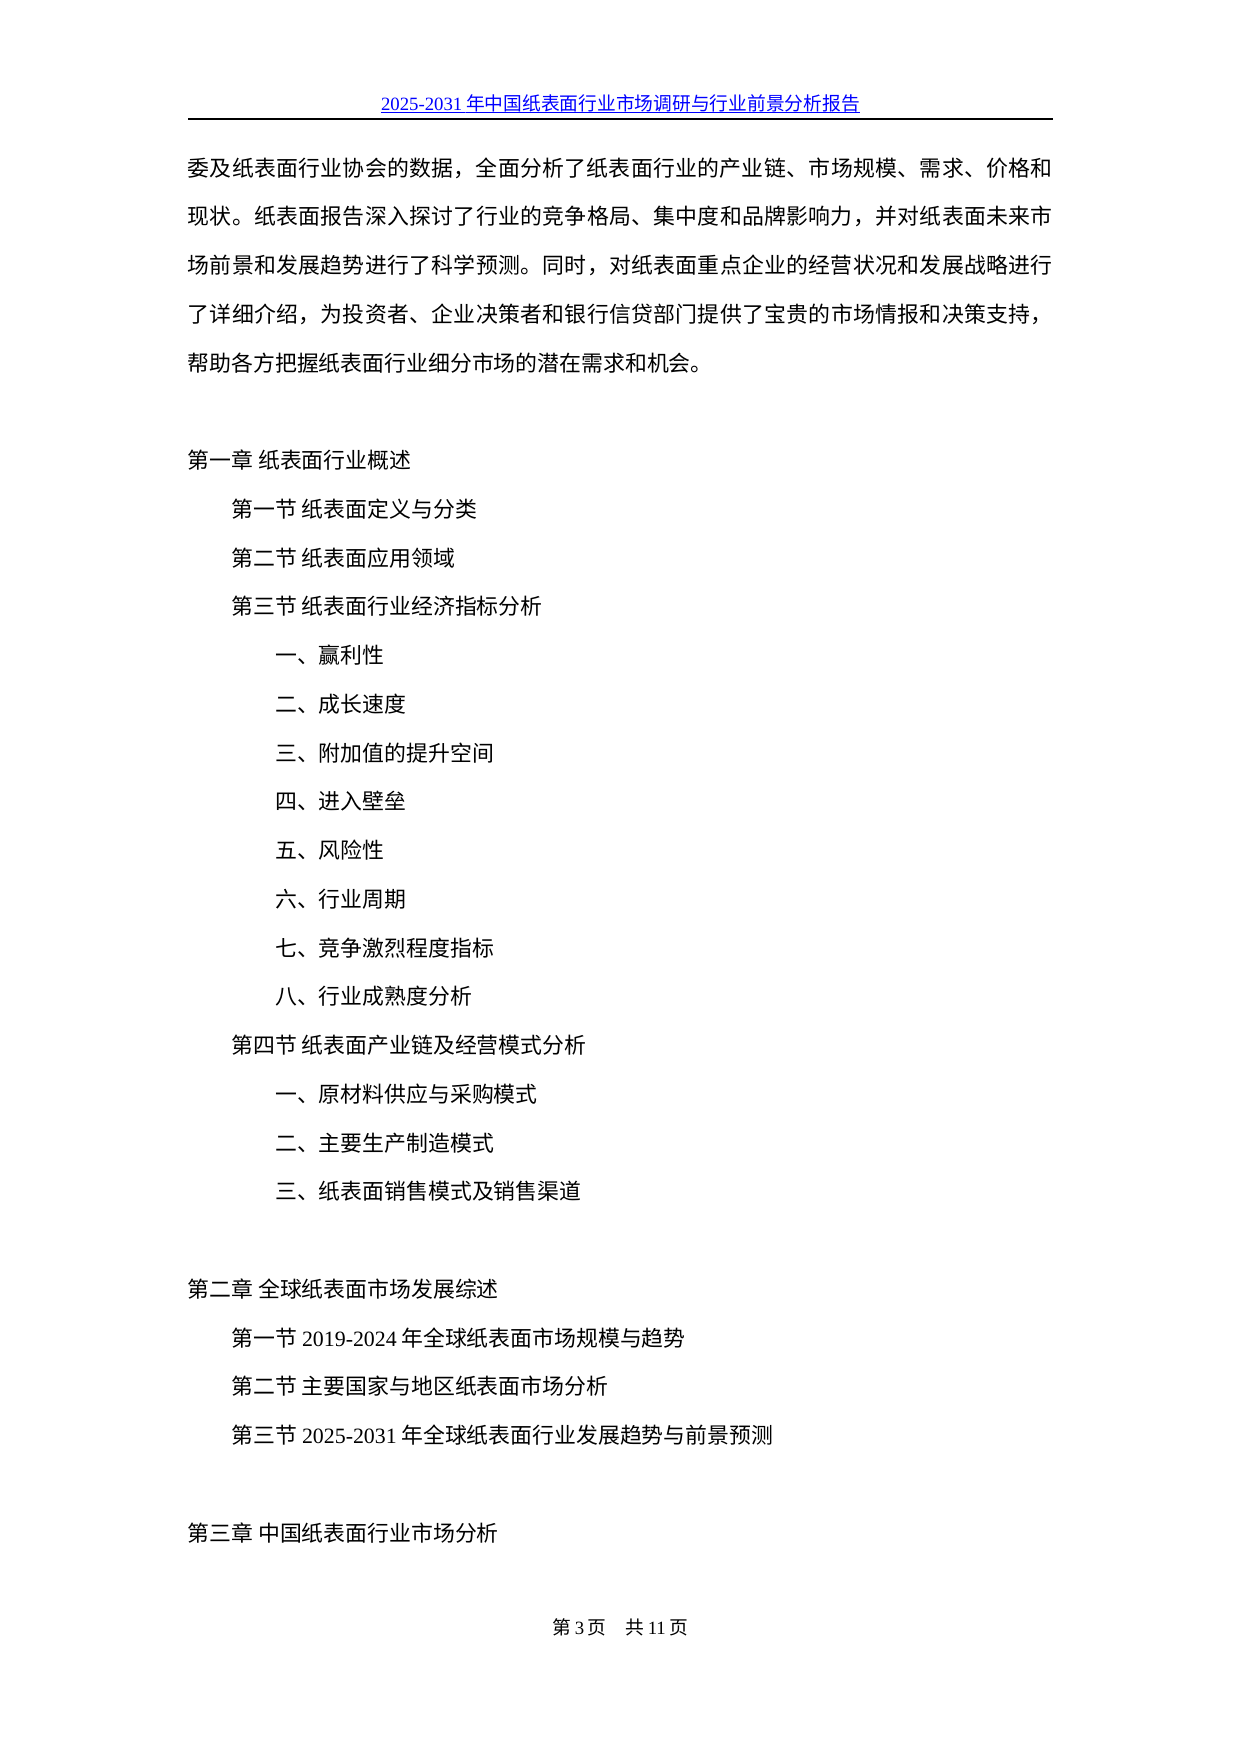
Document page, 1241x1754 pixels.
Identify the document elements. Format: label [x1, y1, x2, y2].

text [187, 150, 1053, 1548]
